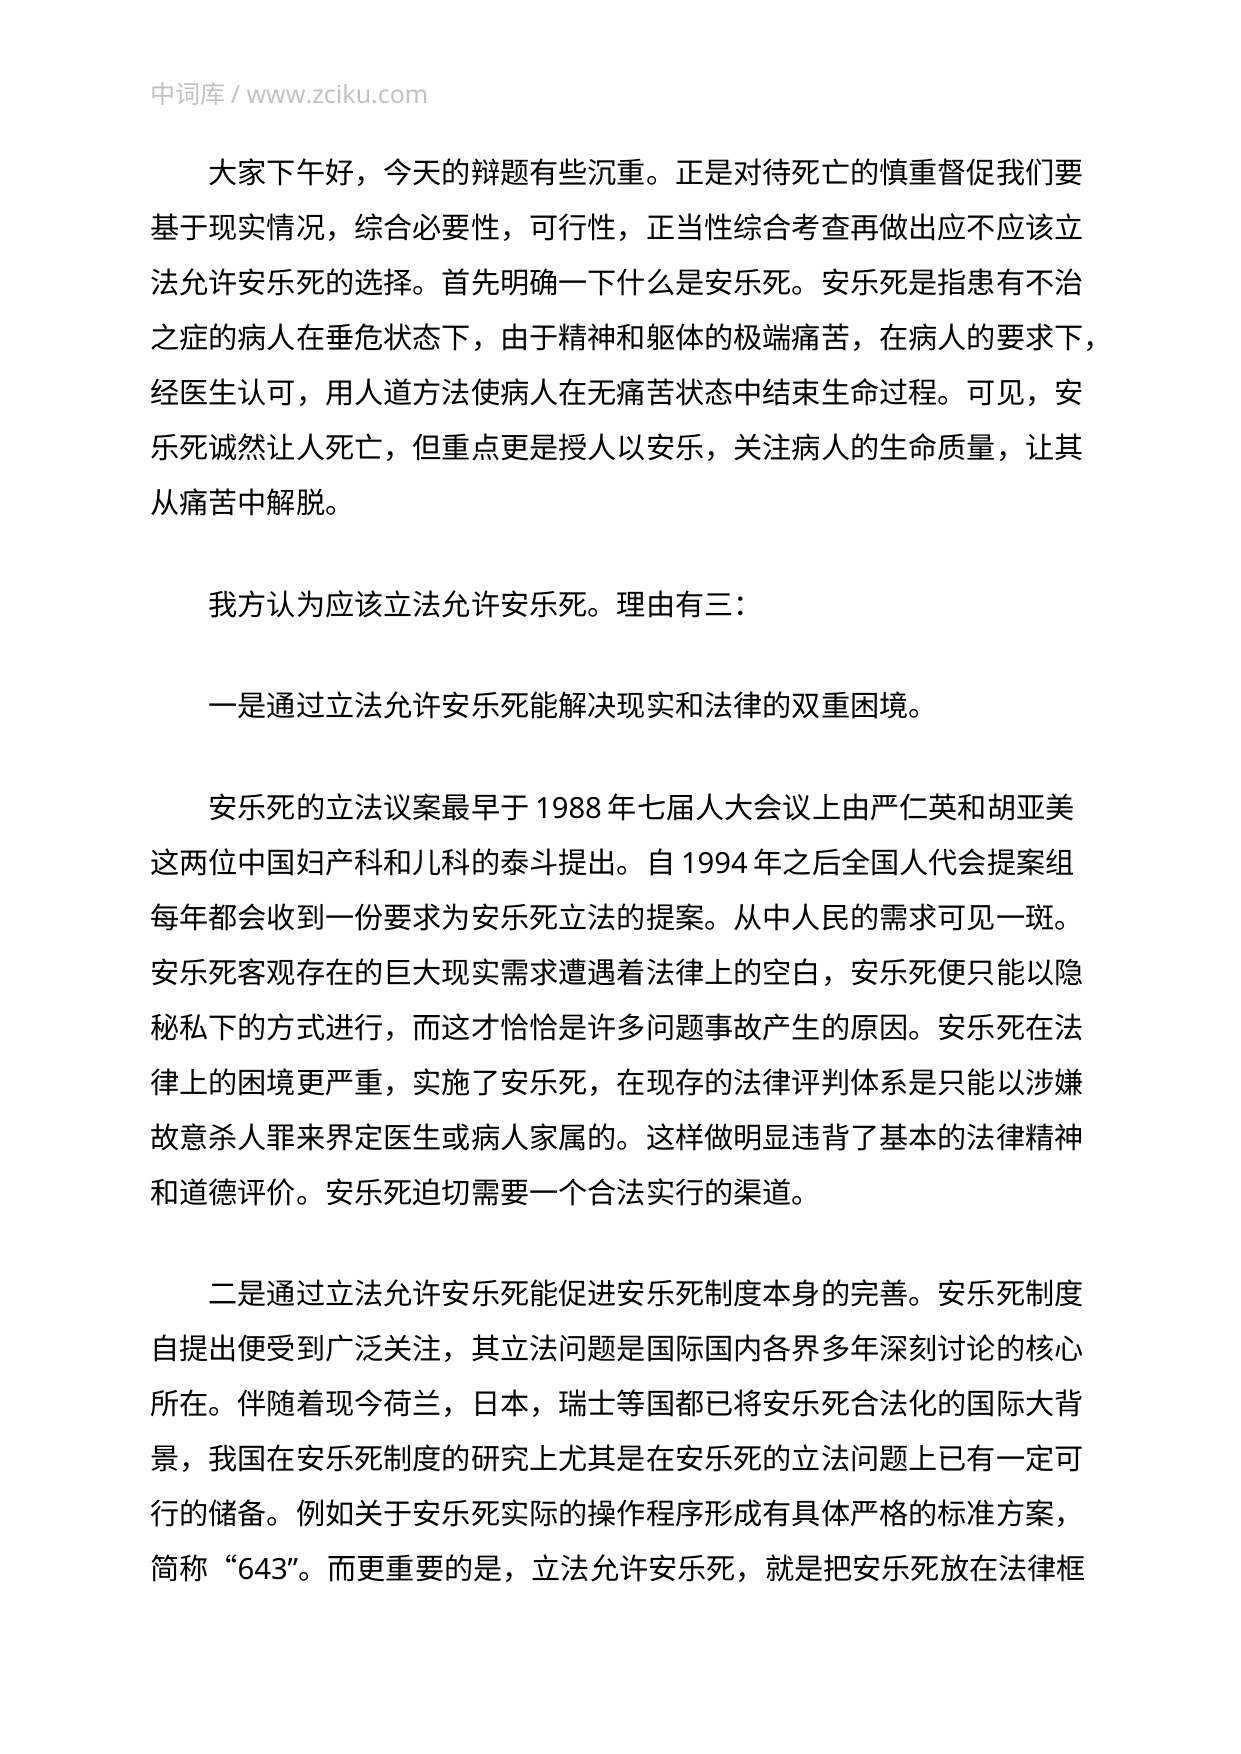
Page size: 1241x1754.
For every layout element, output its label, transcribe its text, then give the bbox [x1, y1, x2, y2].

text 安乐死的立法议案最早于1988年七届人大会议上由严仁英和胡亚美这两位中国妇产科和儿科的泰斗提出。自1994年之后全国人代会提案组每年都会收到一份要求为安乐死立法的提案。从中人民的需求可见一斑。安乐死客观存在的巨大现实需求遭遇着法律上的空白，安乐死便只能以隐秘私下的方式进行，而这才恰恰是许多问题事故产生的原因。安乐死在法律上的困境更严重，实施了安乐死，在现存的法律评判体系是只能以涉嫌故意杀人罪来界定医生或病人家属的。这样做明显违背了基本的法律精神和道德评价。安乐死迫切需要一个合法实行的渠道。 [150, 785, 1090, 1211]
text 一是通过立法允许安乐死能解决现实和法律的双重困境。 [150, 683, 1090, 725]
text 大家下午好，今天的辩题有些沉重。正是对待死亡的慎重督促我们要基于现实情况，综合必要性，可行性，正当性综合考查再做出应不应该立法允许安乐死的选择。首先明确一下什么是安乐死。安乐死是指患有不治之症的病人在垂危状态下，由于精神和躯体的极端痛苦，在病人的要求下，经医生认可，用人道方法使病人在无痛苦状态中结束生命过程。可见，安乐死诚然让人死亡，但重点更是授人以安乐，关注病人的生命质量，让其从痛苦中解脱。 [150, 150, 1090, 522]
text 我方认为应该立法允许安乐死。理由有三： [150, 581, 1090, 623]
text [150, 1271, 1090, 1588]
